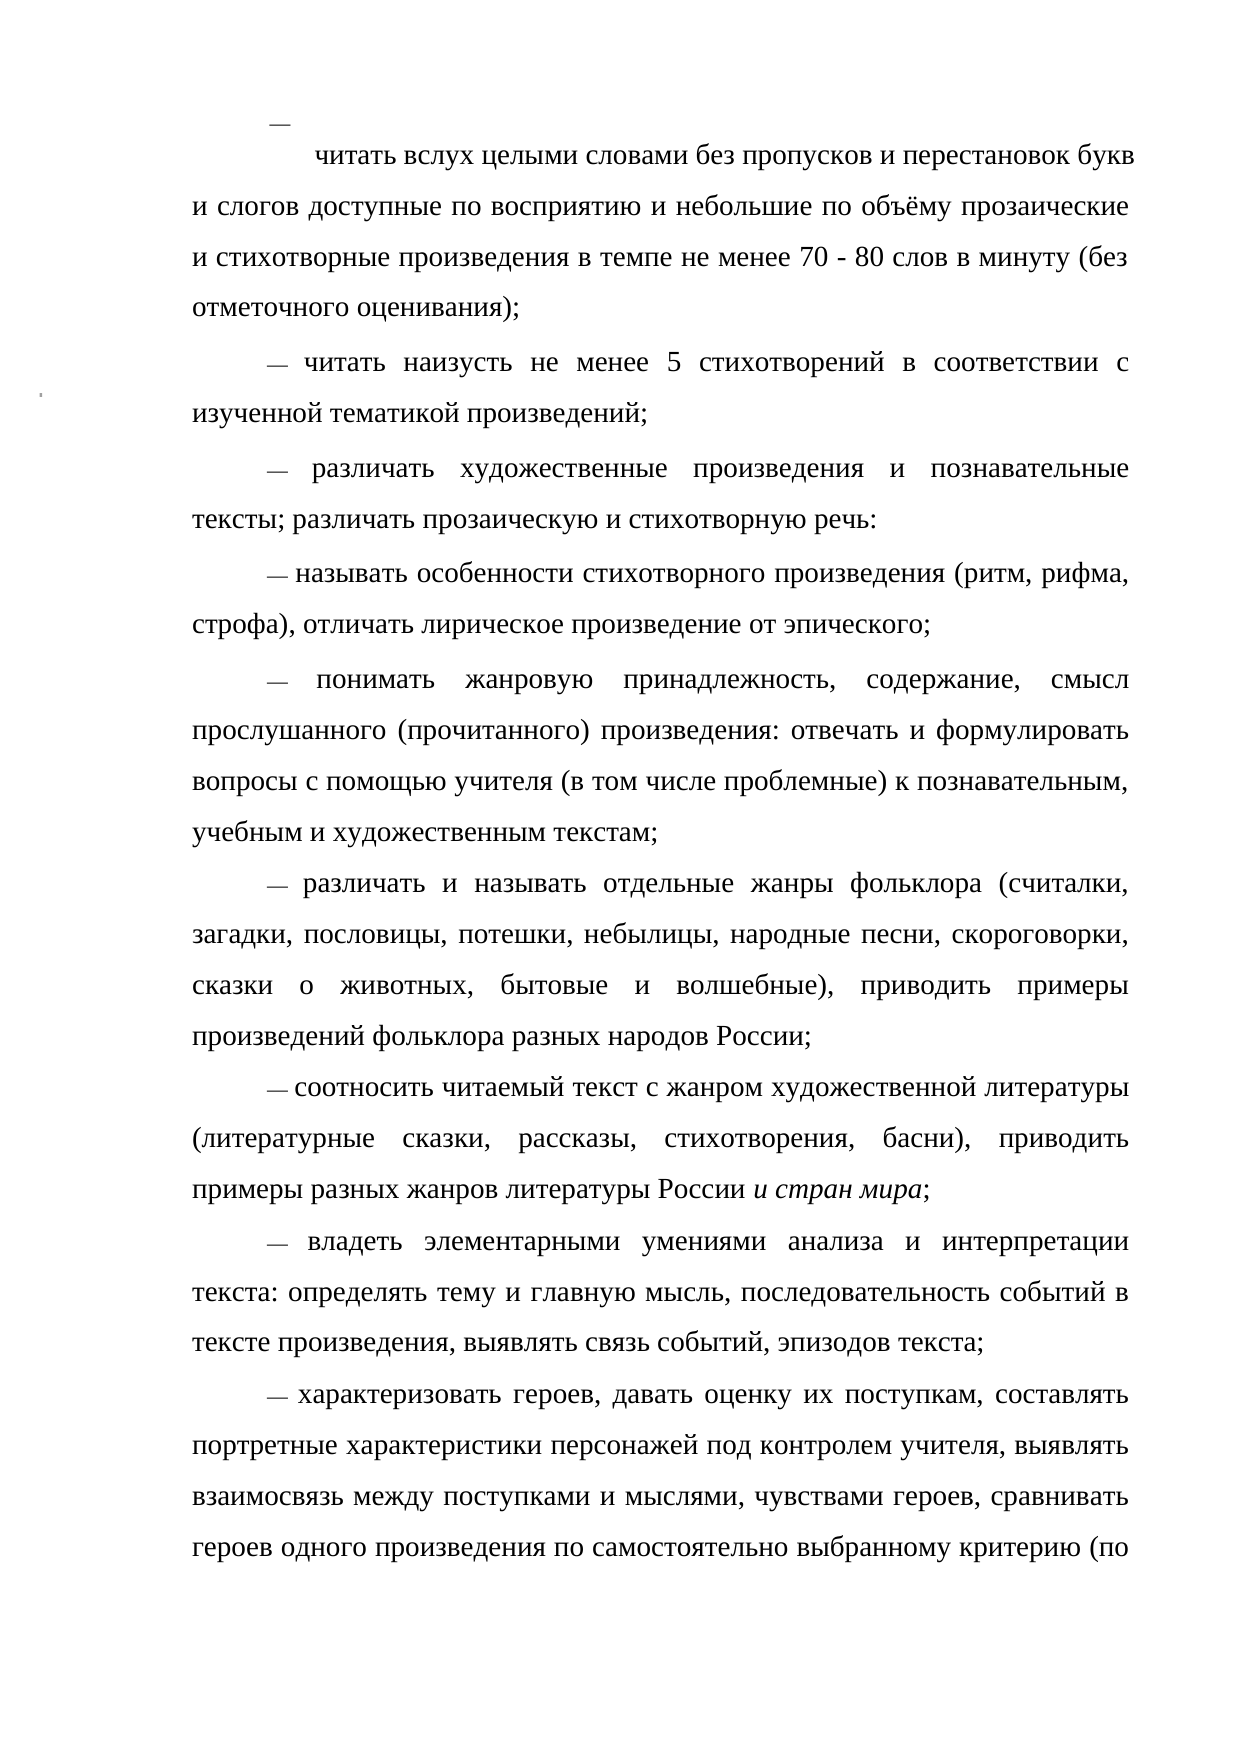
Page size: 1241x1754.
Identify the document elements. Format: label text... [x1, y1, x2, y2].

text — различать и называть отдельные жанры фольклора (считалки, загадки, пословицы, потешки, небылицы, народные песни, скороговорки, сказки о животных, бытовые и волшебные), приводить примеры произведений фольклора разных народов России; [192, 865, 1130, 1052]
text — называть особенности стихотворного произведения (ритм, рифма, строфа), отличать лирическое произведение от эпического; [192, 555, 1130, 640]
text читать вслух целыми словами без пропусков и перестановок букв [193, 137, 1135, 171]
text — различать художественные произведения и познавательные тексты; различать прозаическую и стихотворную речь: [192, 450, 1130, 534]
text — понимать жанровую принадлежность, содержание, смысл прослушанного (прочитанного) произведения: отвечать и формулировать вопросы с помощью учителя (в том числе проблемные) к познавательным, учебным и художественным текстам; [192, 661, 1130, 847]
text — читать наизусть не менее 5 стихотворений в соответствии с изученной тематикой произведений; [192, 344, 1130, 428]
text — владеть элементарными умениями анализа и интерпретации текста: определять тему и главную мысль, последовательность событий в тексте произведения, выявлять связь событий, эпизодов текста; [192, 1223, 1130, 1358]
text — соотносить читаемый текст с жанром художественной литературы (литературные сказки, рассказы, стихотворения, басни), приводить примеры разных жанров литературы России и стран мира; [192, 1069, 1130, 1205]
text и слогов доступные по восприятию и небольшие по объёму прозаические и стихотворные произведения в темпе не менее 70 - 80 слов в минуту (без отметочного оценивания); [192, 188, 1130, 323]
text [192, 1376, 1130, 1562]
